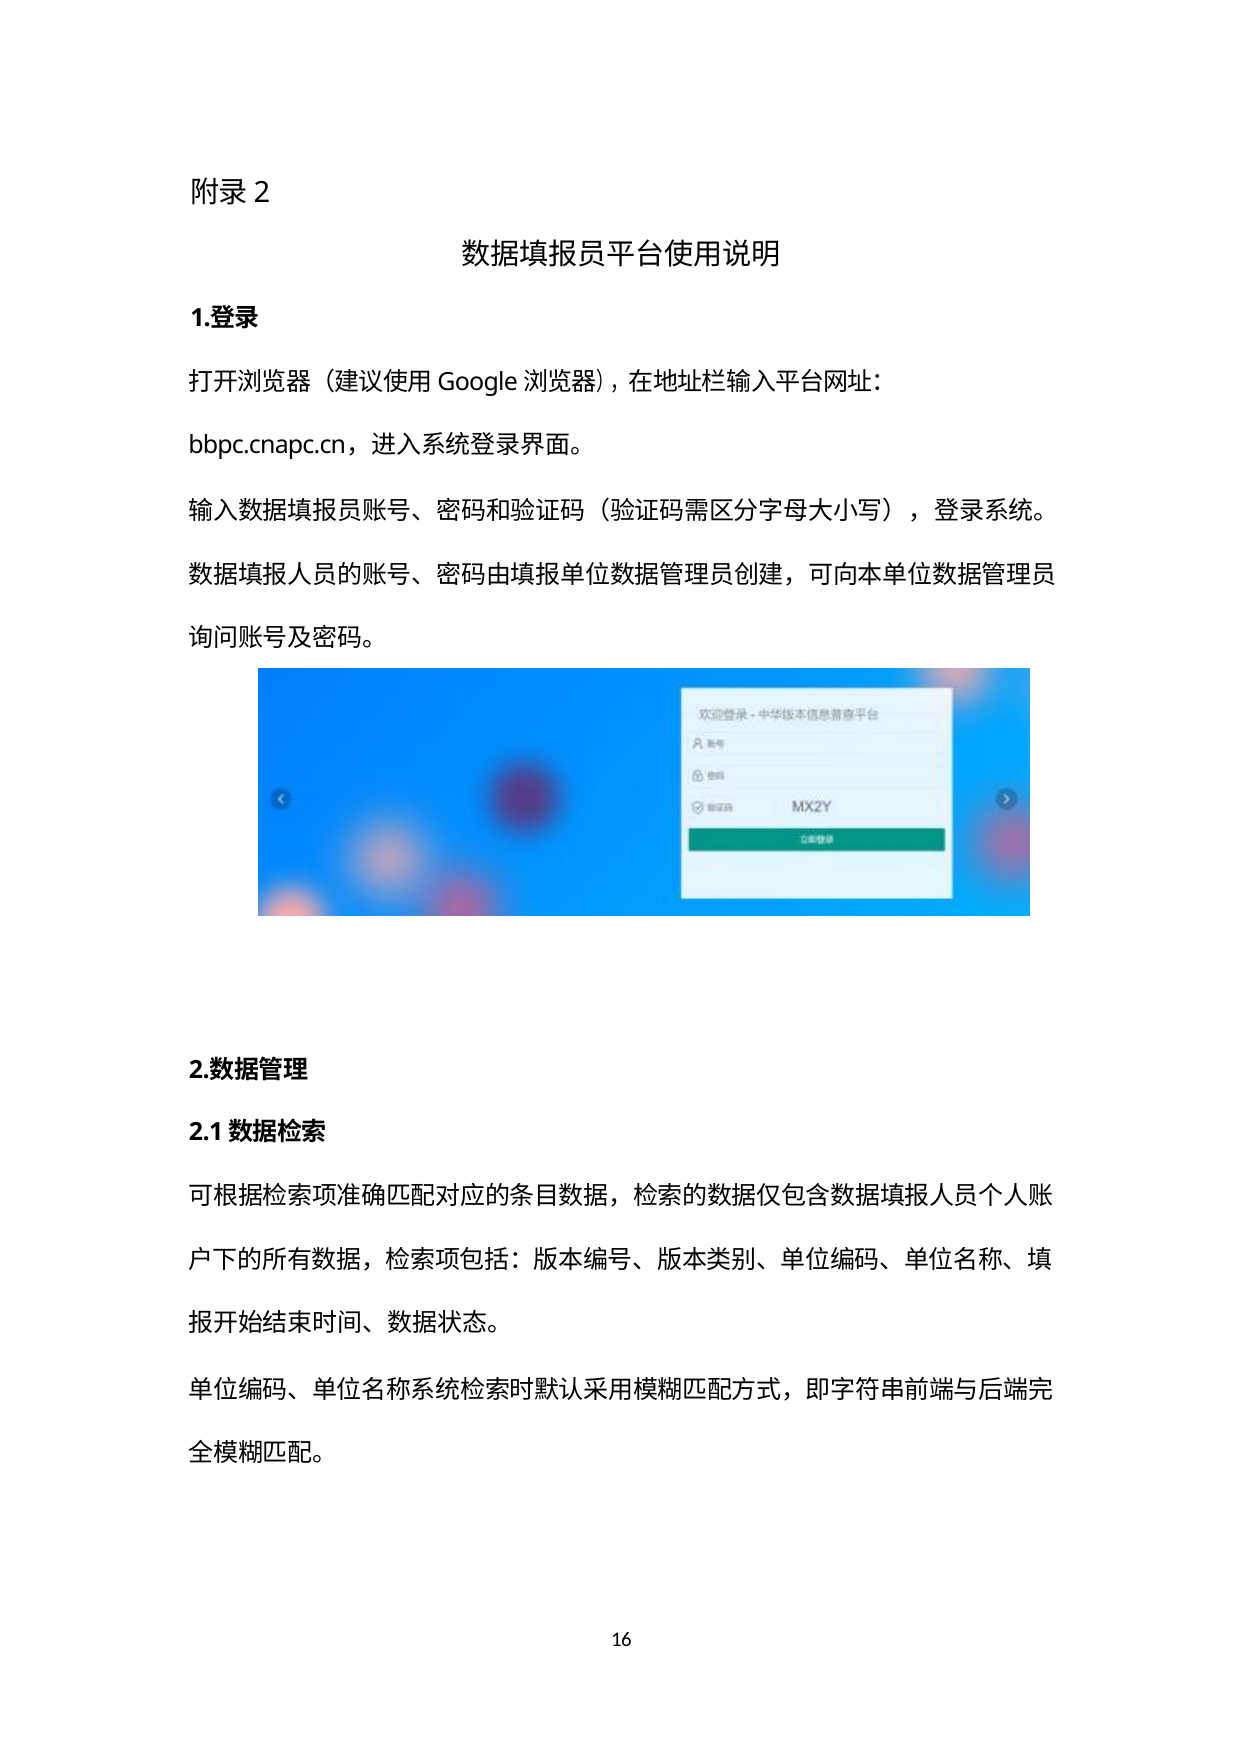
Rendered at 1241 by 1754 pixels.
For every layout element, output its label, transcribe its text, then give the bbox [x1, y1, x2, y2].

text 可根据检索项准确匹配对应的条目数据，检索的数据仅包含数据填报人员个人账户下的所有数据，检索项包括：版本编号、版本类别、单位编码、单位名称、填报开始结束时间、数据状态。 [188, 1176, 1053, 1339]
text 打开浏览器（建议使用Google浏览器），在地址栏输入平台网址：bbpc.cnapc.cn，进入系统登录界面。 [188, 361, 1059, 460]
text 2.数据管理 [189, 1052, 1059, 1085]
text 单位编码、单位名称系统检索时默认采用模糊匹配方式，即字符串前端与后端完全模糊匹配。 [188, 1370, 1053, 1469]
picture [258, 668, 1030, 916]
text 1.登录 [190, 299, 1059, 333]
text 输入数据填报员账号、密码和验证码（验证码需区分字母大小写），登录系统。数据填报人员的账号、密码由填报单位数据管理员创建，可向本单位数据管理员询问账号及密码。 [188, 490, 1058, 654]
text 2.1数据检索 [189, 1114, 1059, 1147]
text 附录2 [190, 172, 1059, 211]
text 数据填报员平台使用说明 [461, 234, 1059, 272]
